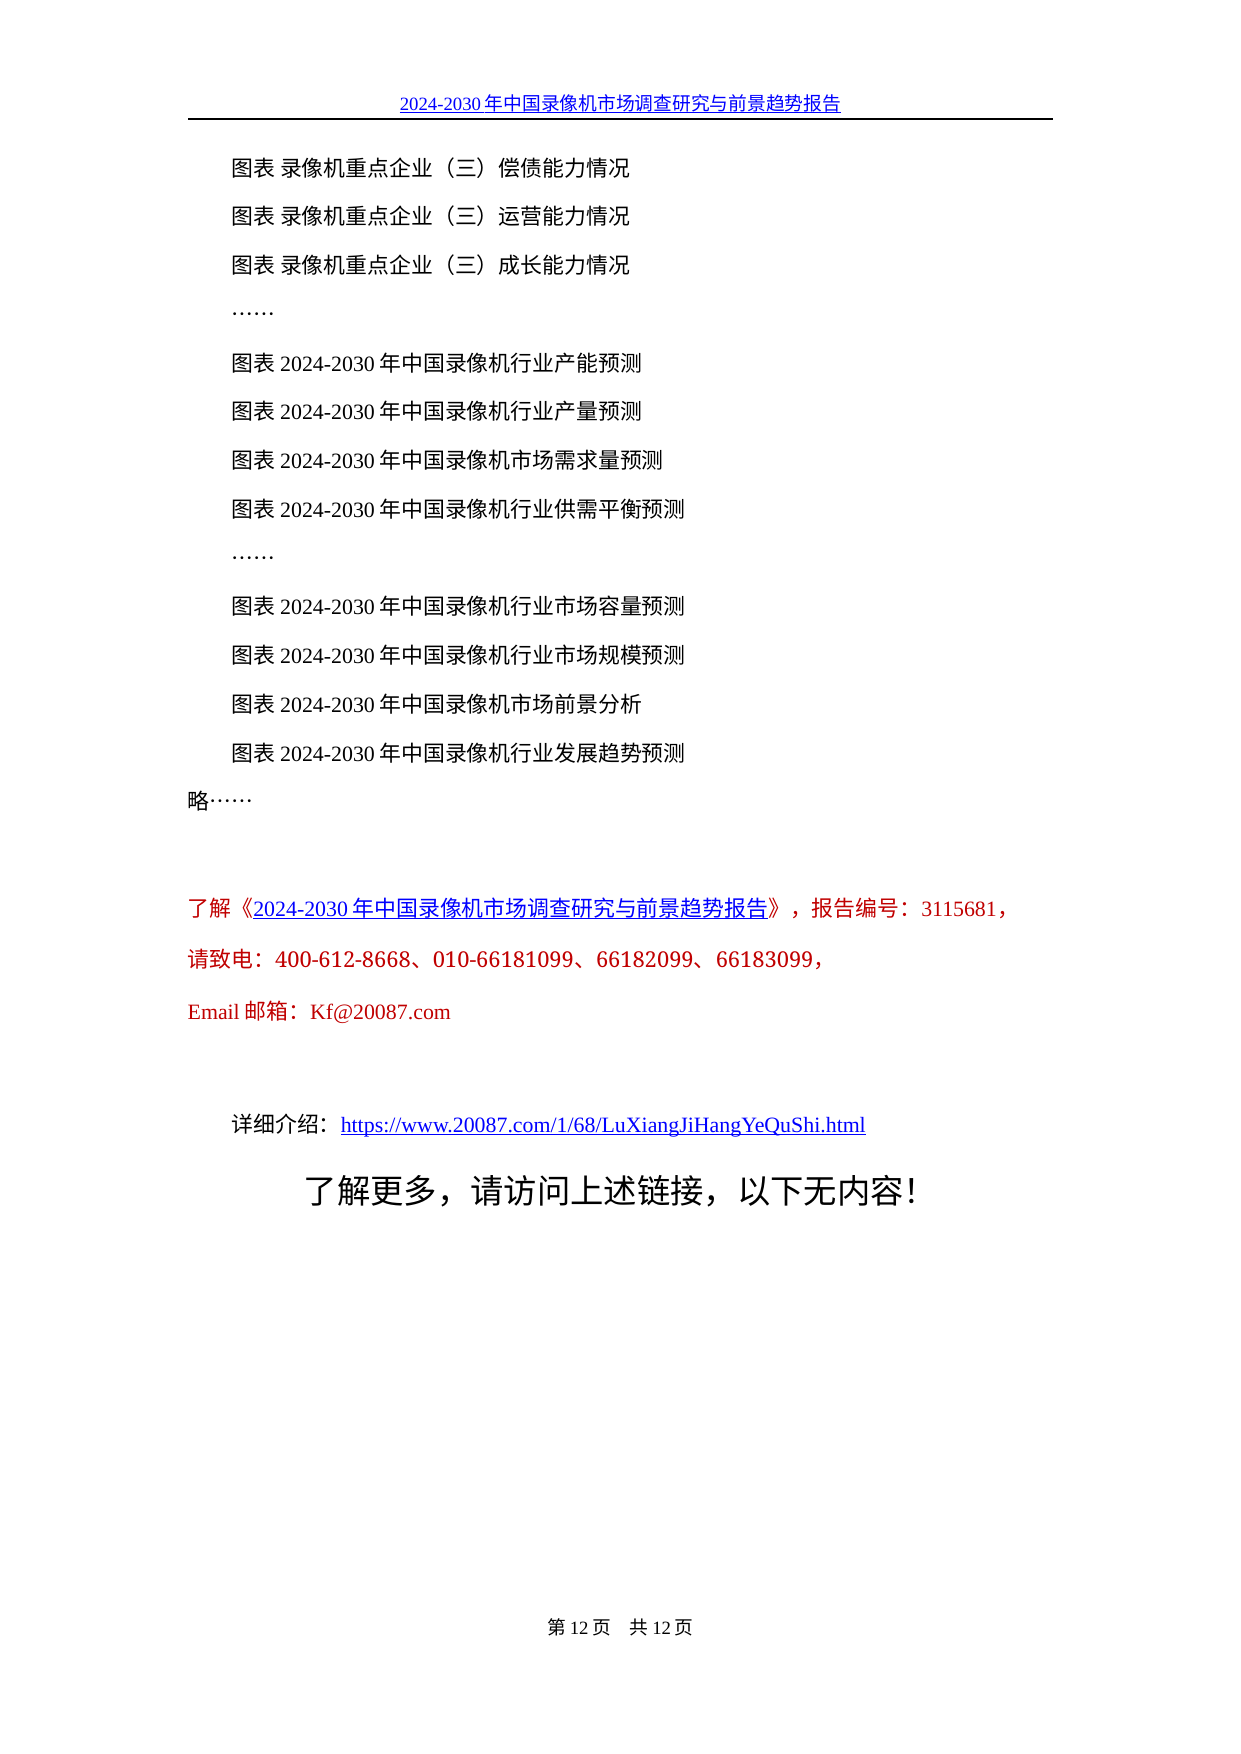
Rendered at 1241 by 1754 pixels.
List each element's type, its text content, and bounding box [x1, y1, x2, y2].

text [187, 150, 1053, 816]
text 了解《2024-2030年中国录像机市场调查研究与前景趋势报告》，报告编号：3115681， [187, 890, 1053, 923]
text 请致电：400-612-8668、010-66181099、66182099、66183099， [187, 942, 1053, 974]
title 了解更多，请访问上述链接，以下无内容！ [187, 1156, 1053, 1221]
text 详细介绍：https://www.20087.com/1/68/LuXiangJiHangYeQuShi.html [187, 1106, 1053, 1139]
text Email邮箱：Kf@20087.com [187, 993, 1053, 1026]
